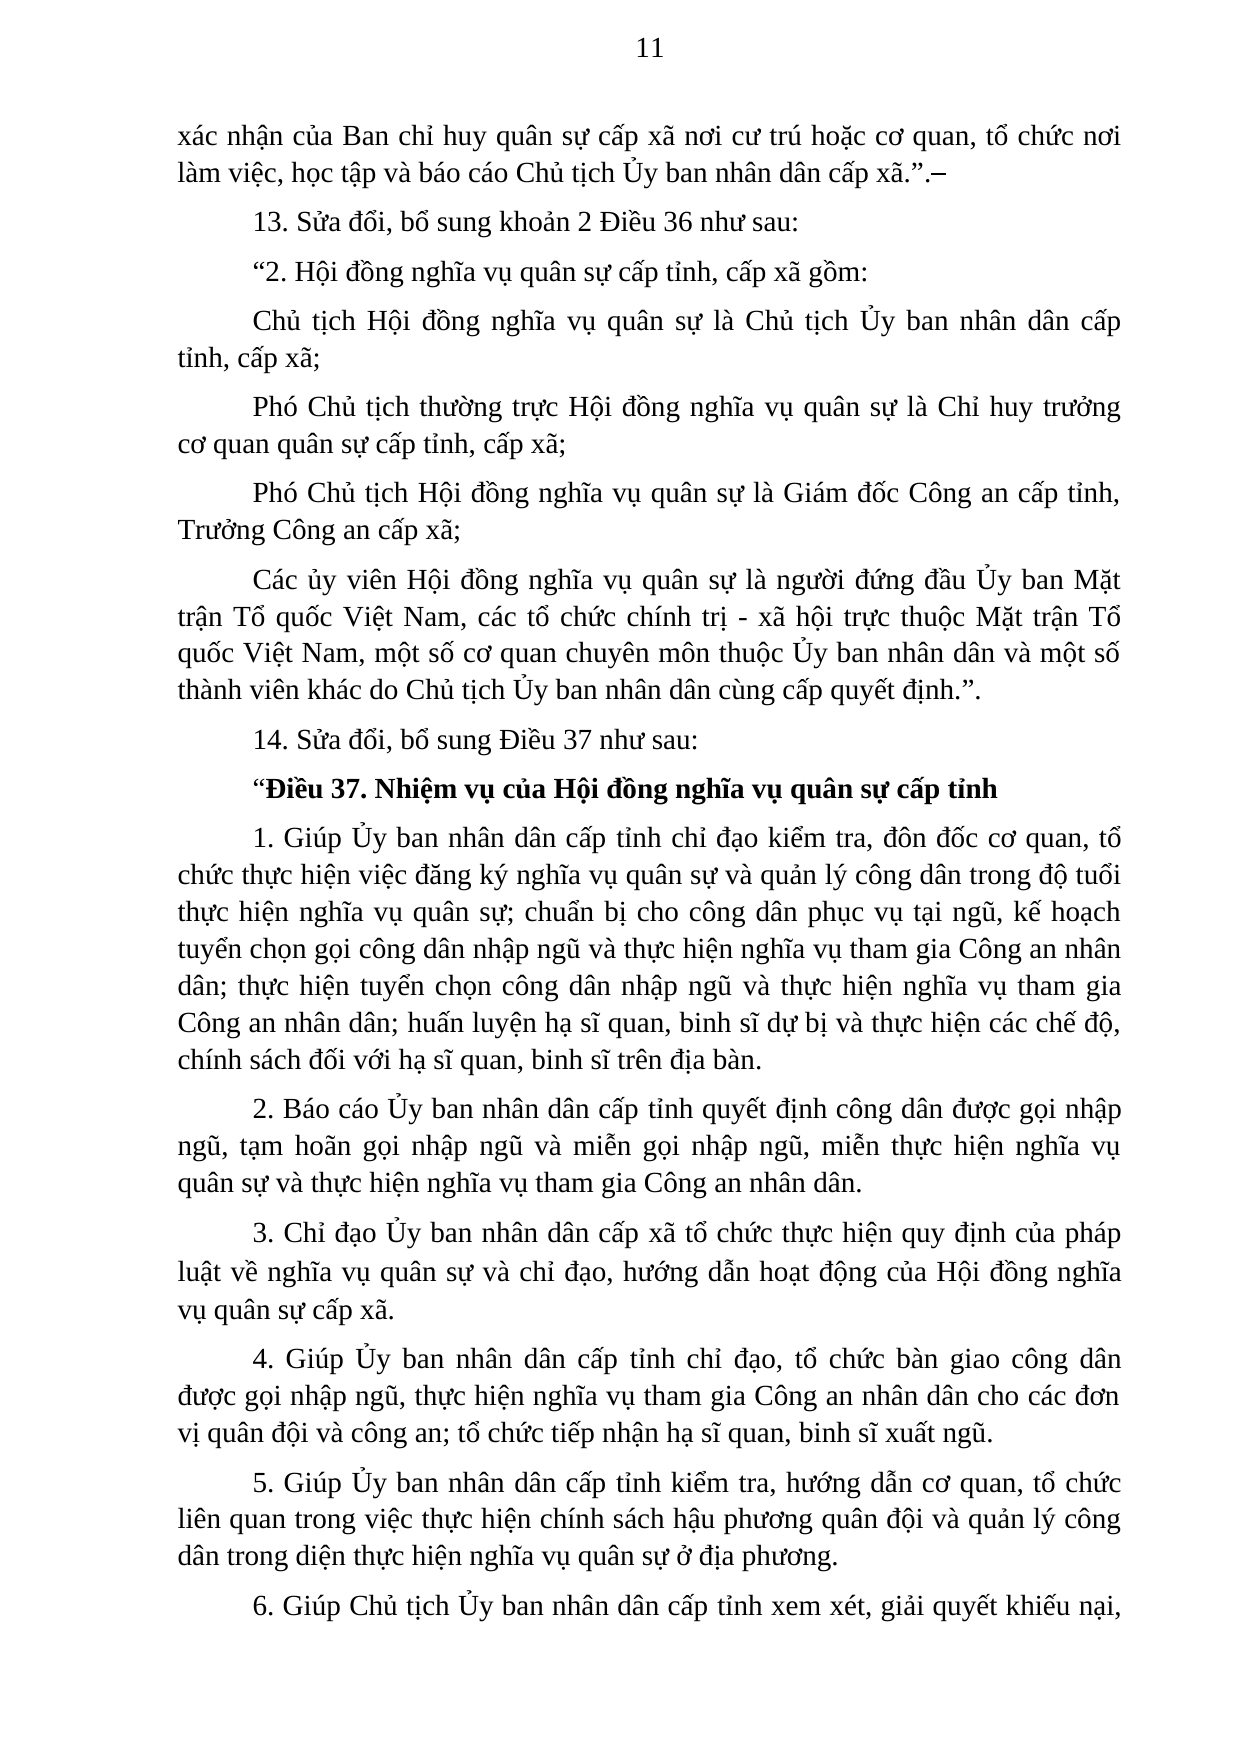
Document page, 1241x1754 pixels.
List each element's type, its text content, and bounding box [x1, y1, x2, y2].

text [177, 118, 1122, 188]
text 2. Báo cáo Ủy ban nhân dân cấp tỉnh quyết định công dân được gọi nhập ngũ, tạm hoãn gọi nhập ngũ và miễn gọi nhập ngũ, miễn thực hiện nghĩa vụ quân sự và thực hiện nghĩa vụ tham gia Công an nhân dân. [177, 1091, 1122, 1198]
text “2. Hội đồng nghĩa vụ quân sự cấp tỉnh, cấp xã gồm: [177, 254, 1122, 287]
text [177, 1588, 1122, 1621]
text 14. Sửa đổi, bổ sung Điều 37 như sau: [177, 722, 1122, 755]
text 4. Giúp Ủy ban nhân dân cấp tỉnh chỉ đạo, tổ chức bàn giao công dân được gọi nhập ngũ, thực hiện nghĩa vụ tham gia Công an nhân dân cho các đơn vị quân đội và công an; tổ chức tiếp nhận hạ sĩ quan, binh sĩ xuất ngũ. [177, 1342, 1122, 1449]
text Các ủy viên Hội đồng nghĩa vụ quân sự là người đứng đầu Ủy ban Mặt trận Tổ quốc Việt Nam, các tổ chức chính trị - xã hội trực thuộc Mặt trận Tổ quốc Việt Nam, một số cơ quan chuyên môn thuộc Ủy ban nhân dân và một số thành viên khác do Chủ tịch Ủy ban nhân dân cùng cấp quyết định.”. [177, 562, 1122, 706]
text “Điều 37. Nhiệm vụ của Hội đồng nghĩa vụ quân sự cấp tỉnh [177, 771, 1122, 805]
text 3. Chỉ đạo Ủy ban nhân dân cấp xã tổ chức thực hiện quy định của pháp luật về nghĩa vụ quân sự và chỉ đạo, hướng dẫn hoạt động của Hội đồng nghĩa vụ quân sự cấp xã. [177, 1214, 1122, 1326]
text Chủ tịch Hội đồng nghĩa vụ quân sự là Chủ tịch Ủy ban nhân dân cấp tỉnh, cấp xã; [177, 303, 1122, 373]
text 13. Sửa đổi, bổ sung khoản 2 Điều 36 như sau: [177, 204, 1122, 238]
text Phó Chủ tịch Hội đồng nghĩa vụ quân sự là Giám đốc Công an cấp tỉnh, Trưởng Công an cấp xã; [177, 476, 1122, 546]
text 1. Giúp Ủy ban nhân dân cấp tỉnh chỉ đạo kiểm tra, đôn đốc cơ quan, tổ chức thực hiện việc đăng ký nghĩa vụ quân sự và quản lý công dân trong độ tuổi thực hiện nghĩa vụ quân sự; chuẩn bị cho công dân phục vụ tại ngũ, kế hoạch tuyển chọn gọi công dân nhập ngũ và thực hiện nghĩa vụ tham gia Công an nhân dân; thực hiện tuyển chọn công dân nhập ngũ và thực hiện nghĩa vụ tham gia Công an nhân dân; huấn luyện hạ sĩ quan, binh sĩ dự bị và thực hiện các chế độ, chính sách đối với hạ sĩ quan, binh sĩ trên địa bàn. [177, 821, 1122, 1075]
text 5. Giúp Ủy ban nhân dân cấp tỉnh kiểm tra, hướng dẫn cơ quan, tổ chức liên quan trong việc thực hiện chính sách hậu phương quân đội và quản lý công dân trong diện thực hiện nghĩa vụ quân sự ở địa phương. [177, 1465, 1122, 1572]
text Phó Chủ tịch thường trực Hội đồng nghĩa vụ quân sự là Chỉ huy trưởng cơ quan quân sự cấp tỉnh, cấp xã; [177, 389, 1122, 460]
